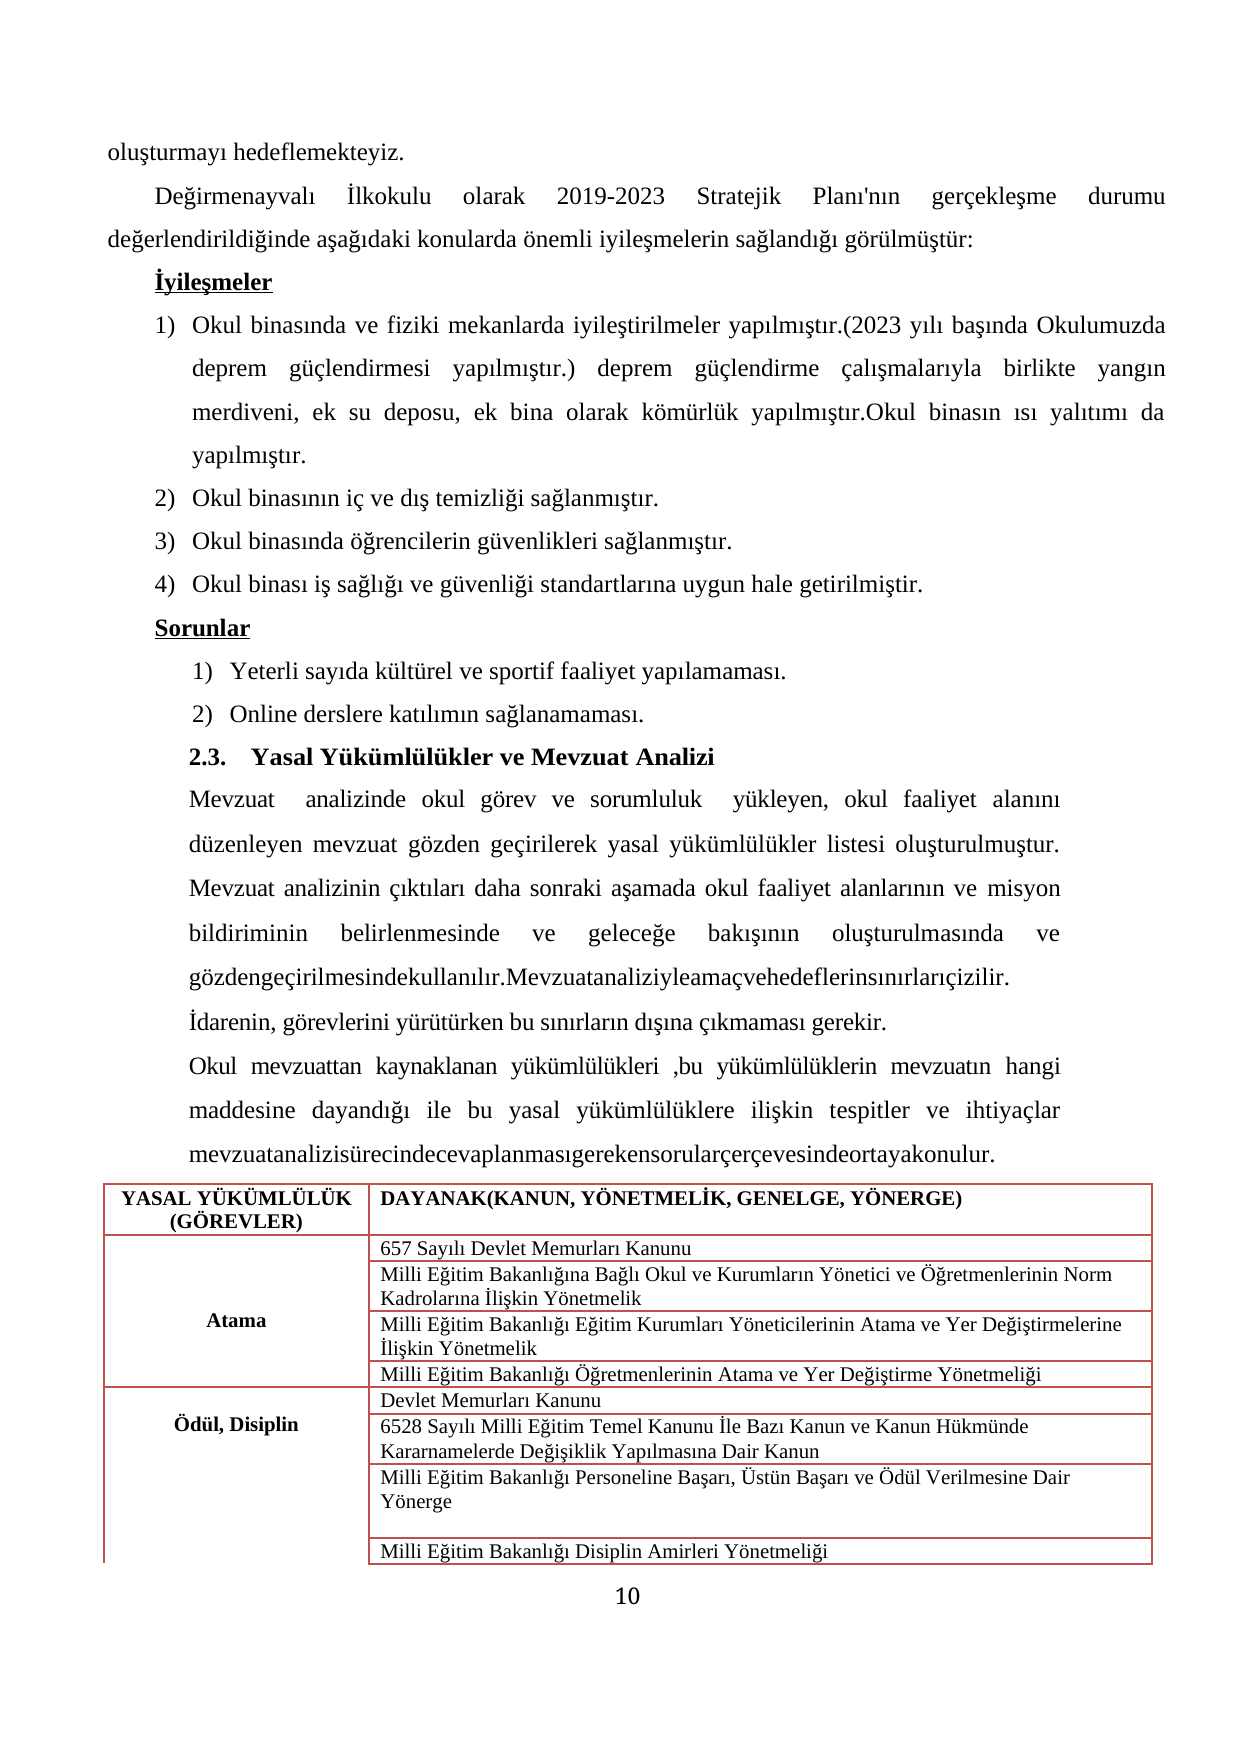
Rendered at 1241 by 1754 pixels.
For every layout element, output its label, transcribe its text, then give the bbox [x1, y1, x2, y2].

table_cell Milli Eğitim Bakanlığına Bağlı Okul ve Kurumların Yönetici ve Öğretmenlerinin Norm Kadrolarına İlişkin Yönetmelik [370, 1262, 1151, 1310]
table_cell Ödül, Disiplin [105, 1388, 368, 1563]
text Mevzuat analizinde okul görev ve sorumluluk yükleyen, okul faaliyet alanını düzenleyen mevzuat gözden geçirilerek yasal yükümlülükler listesi oluşturulmuştur. Mevzuat analizinin çıktıları daha sonraki aşamada okul faaliyet alanlarının ve misyon bildiriminin belirlenmesinde ve geleceğe bakışının oluşturulmasında ve gözdengeçirilmesindekullanılır.Mevzuatanaliziyleamaçvehedeflerinsınırlarıçizilir. İdarenin, görevlerini yürütürken bu sınırların dışına çıkmaması gerekir. [188, 784, 1061, 1036]
table_cell Milli Eğitim Bakanlığı Öğretmenlerinin Atama ve Yer Değiştirme Yönetmeliği [370, 1362, 1151, 1386]
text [107, 137, 1166, 166]
list Sorunlar [154, 613, 1166, 641]
table_cell 6528 Sayılı Milli Eğitim Temel Kanunu İle Bazı Kanun ve Kanun Hükmünde Kararnamelerde Değişiklik Yapılmasına Dair Kanun [370, 1415, 1151, 1463]
text Değirmenayvalı İlkokulu olarak 2019-2023 Stratejik Planı'nın gerçekleşme durumu değerlendirildiğinde aşağıdaki konularda önemli iyileşmelerin sağlandığı görülmüştür: [107, 181, 1166, 253]
table_header DAYANAK(KANUN, YÖNETMELİK, GENELGE, YÖNERGE) [370, 1185, 1151, 1233]
table_cell Milli Eğitim Bakanlığı Personeline Başarı, Üstün Başarı ve Ödül Verilmesine Dair Yönerge [370, 1465, 1151, 1537]
list Okul binasının iç ve dış temizliği sağlanmıştır. [154, 483, 1166, 512]
table_cell Atama [105, 1236, 368, 1386]
text İyileşmeler [107, 267, 1166, 296]
table_cell Milli Eğitim Bakanlığı Eğitim Kurumları Yöneticilerinin Atama ve Yer Değiştirmelerine İlişkin Yönetmelik [370, 1312, 1151, 1360]
text Okul mevzuattan kaynaklanan yükümlülükleri ,bu yükümlülüklerin mevzuatın hangi maddesine dayandığı ile bu yasal yükümlülüklere ilişkin tespitler ve ihtiyaçlar mevzuatanalizisürecindecevaplanmasıgerekensorularçerçevesindeortayakonulur. [188, 1051, 1061, 1168]
list Okul binası iş sağlığı ve güvenliği standartlarına uygun hale getirilmiştir. [154, 569, 1166, 598]
table_header YASAL YÜKÜMLÜLÜK (GÖREVLER) [105, 1185, 368, 1233]
table_cell Devlet Memurları Kanunu [370, 1388, 1151, 1412]
list Online derslere katılımın sağlanamaması. [192, 699, 1166, 728]
list Yeterli sayıda kültürel ve sportif faaliyet yapılamaması. [192, 656, 1166, 684]
list Okul binasında ve fiziki mekanlarda iyileştirilmeler yapılmıştır.(2023 yılı başında Okulumuzda deprem güçlendirmesi yapılmıştır.) deprem güçlendirme çalışmalarıyla birlikte yangın merdiveni, ek su deposu, ek bina olarak kömürlük yapılmıştır.Okul binasın ısı yalıtımı da yapılmıştır. [154, 310, 1166, 468]
list Okul binasında öğrencilerin güvenlikleri sağlanmıştır. [154, 526, 1166, 555]
subtitle Yasal Yükümlülükler ve Mevzuat Analizi [188, 742, 1166, 771]
table_cell 657 Sayılı Devlet Memurları Kanunu [370, 1236, 1151, 1260]
table_cell Milli Eğitim Bakanlığı Disiplin Amirleri Yönetmeliği [370, 1539, 1151, 1563]
